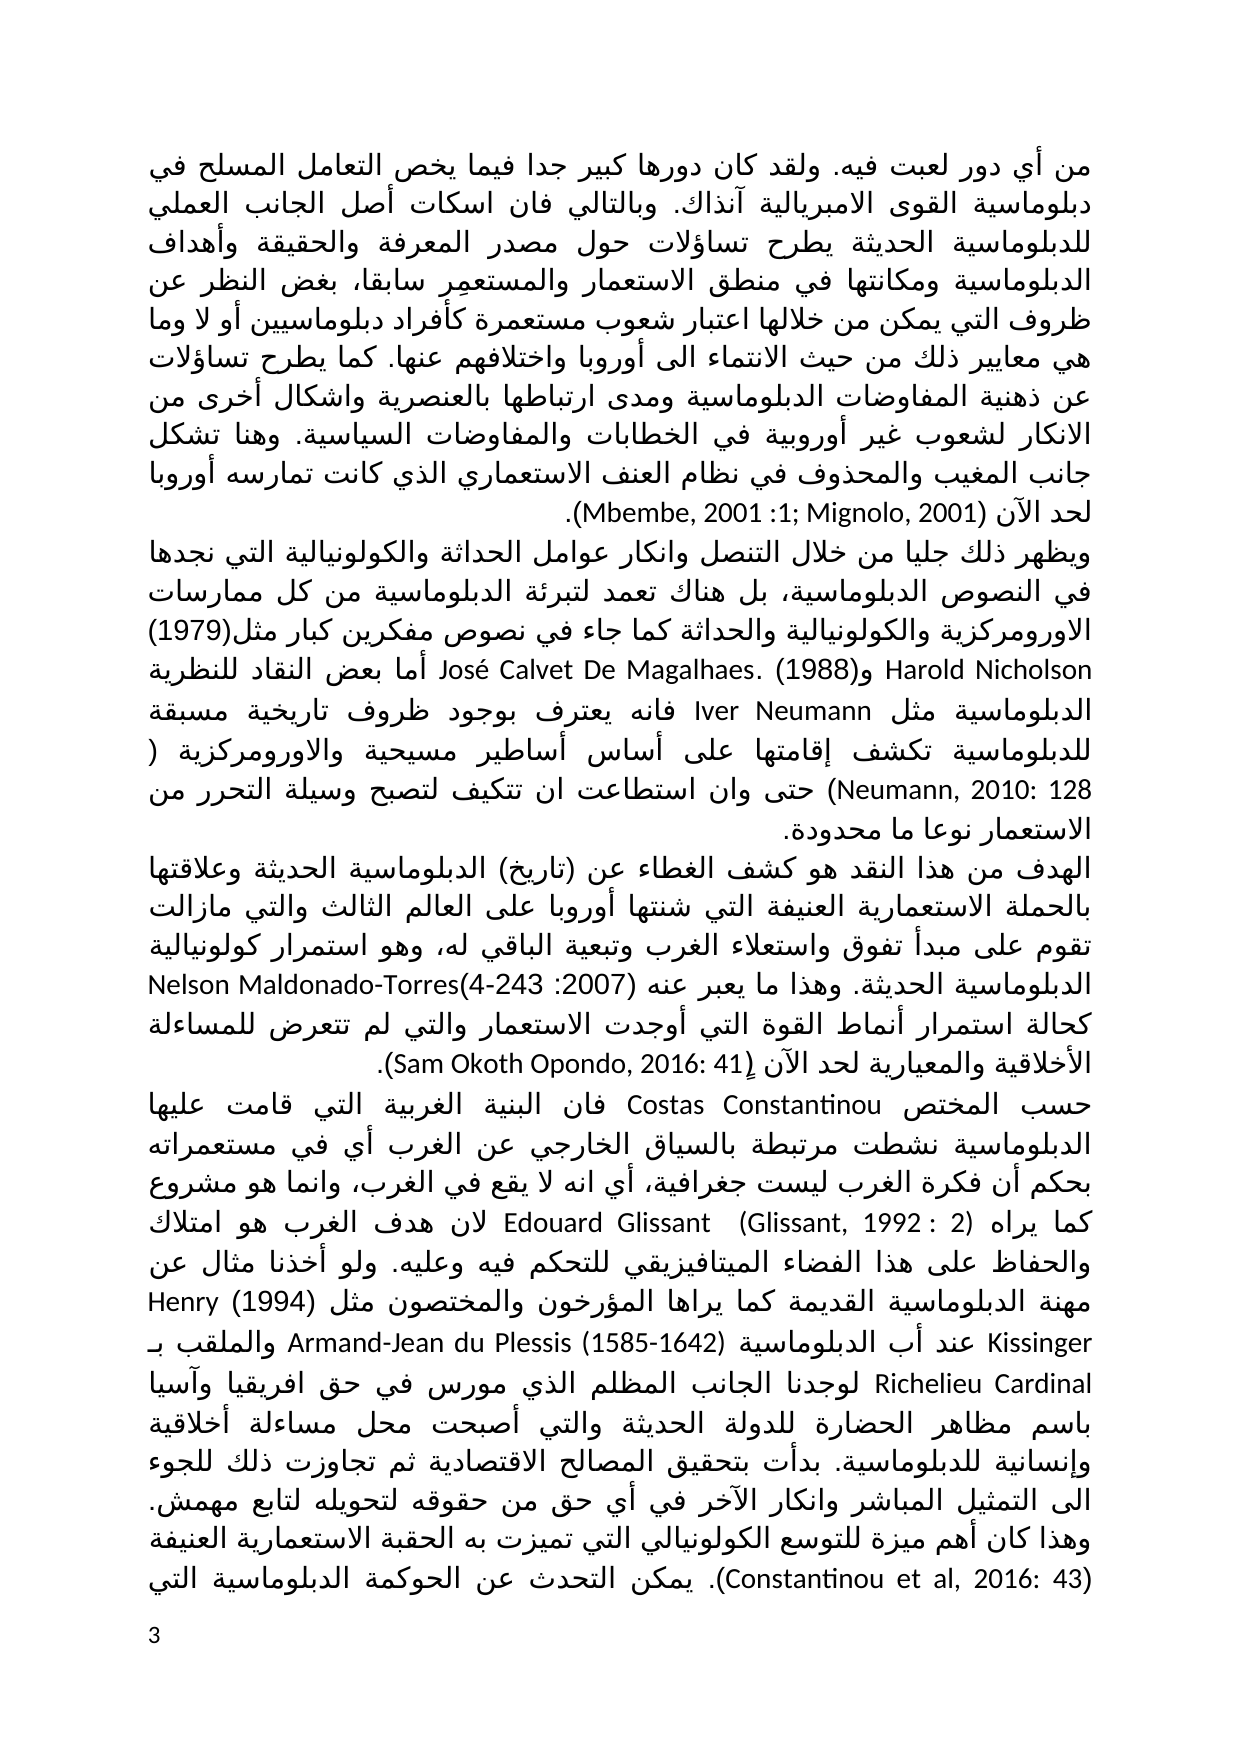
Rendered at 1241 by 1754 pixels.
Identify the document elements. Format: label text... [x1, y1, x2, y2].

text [148, 148, 1093, 530]
text ويظهر ذلك جليا من خلال التنصل وانكار عوامل الحداثة والكولونيالية التي نجدها في النصوص الدبلوماسية، بل هناك تعمد لتبرئة الدبلوماسية من كل ممارسات الاورومركزية والكولونيالية والحداثة كما جاء في نصوص مفكرين كبار مثل(1979) Harold Nicholson و(1988) .José Calvet De Magalhaes أما بعض النقاد للنظرية الدبلوماسية مثل Iver Neumann فانه يعترف بوجود ظروف تاريخية مسبقة للدبلوماسية تكشف إقامتها على أساس أساطير مسيحية والاورومركزية (Neumann, 2010: 128) حتى وان استطاعت ان تتكيف لتصبح وسيلة التحرر من الاستعمار نوعا ما محدودة. [148, 535, 1093, 846]
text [148, 1086, 1093, 1596]
text الهدف من هذا النقد هو كشف الغطاء عن (تاريخ) الدبلوماسية الحديثة وعلاقتها بالحملة الاستعمارية العنيفة التي شنتها أوروبا على العالم الثالث والتي مازالت تقوم على مبدأ تفوق واستعلاء الغرب وتبعية الباقي له، وهو استمرار كولونيالية الدبلوماسية الحديثة. وهذا ما يعبر عنه (2007: 243-4)Nelson Maldonado-Torres كحالة استمرار أنماط القوة التي أوجدت الاستعمار والتي لم تتعرض للمساءلة الأخلاقية والمعيارية لحد الآن (ٍSam Okoth Opondo, 2016: 41). [148, 851, 1093, 1081]
